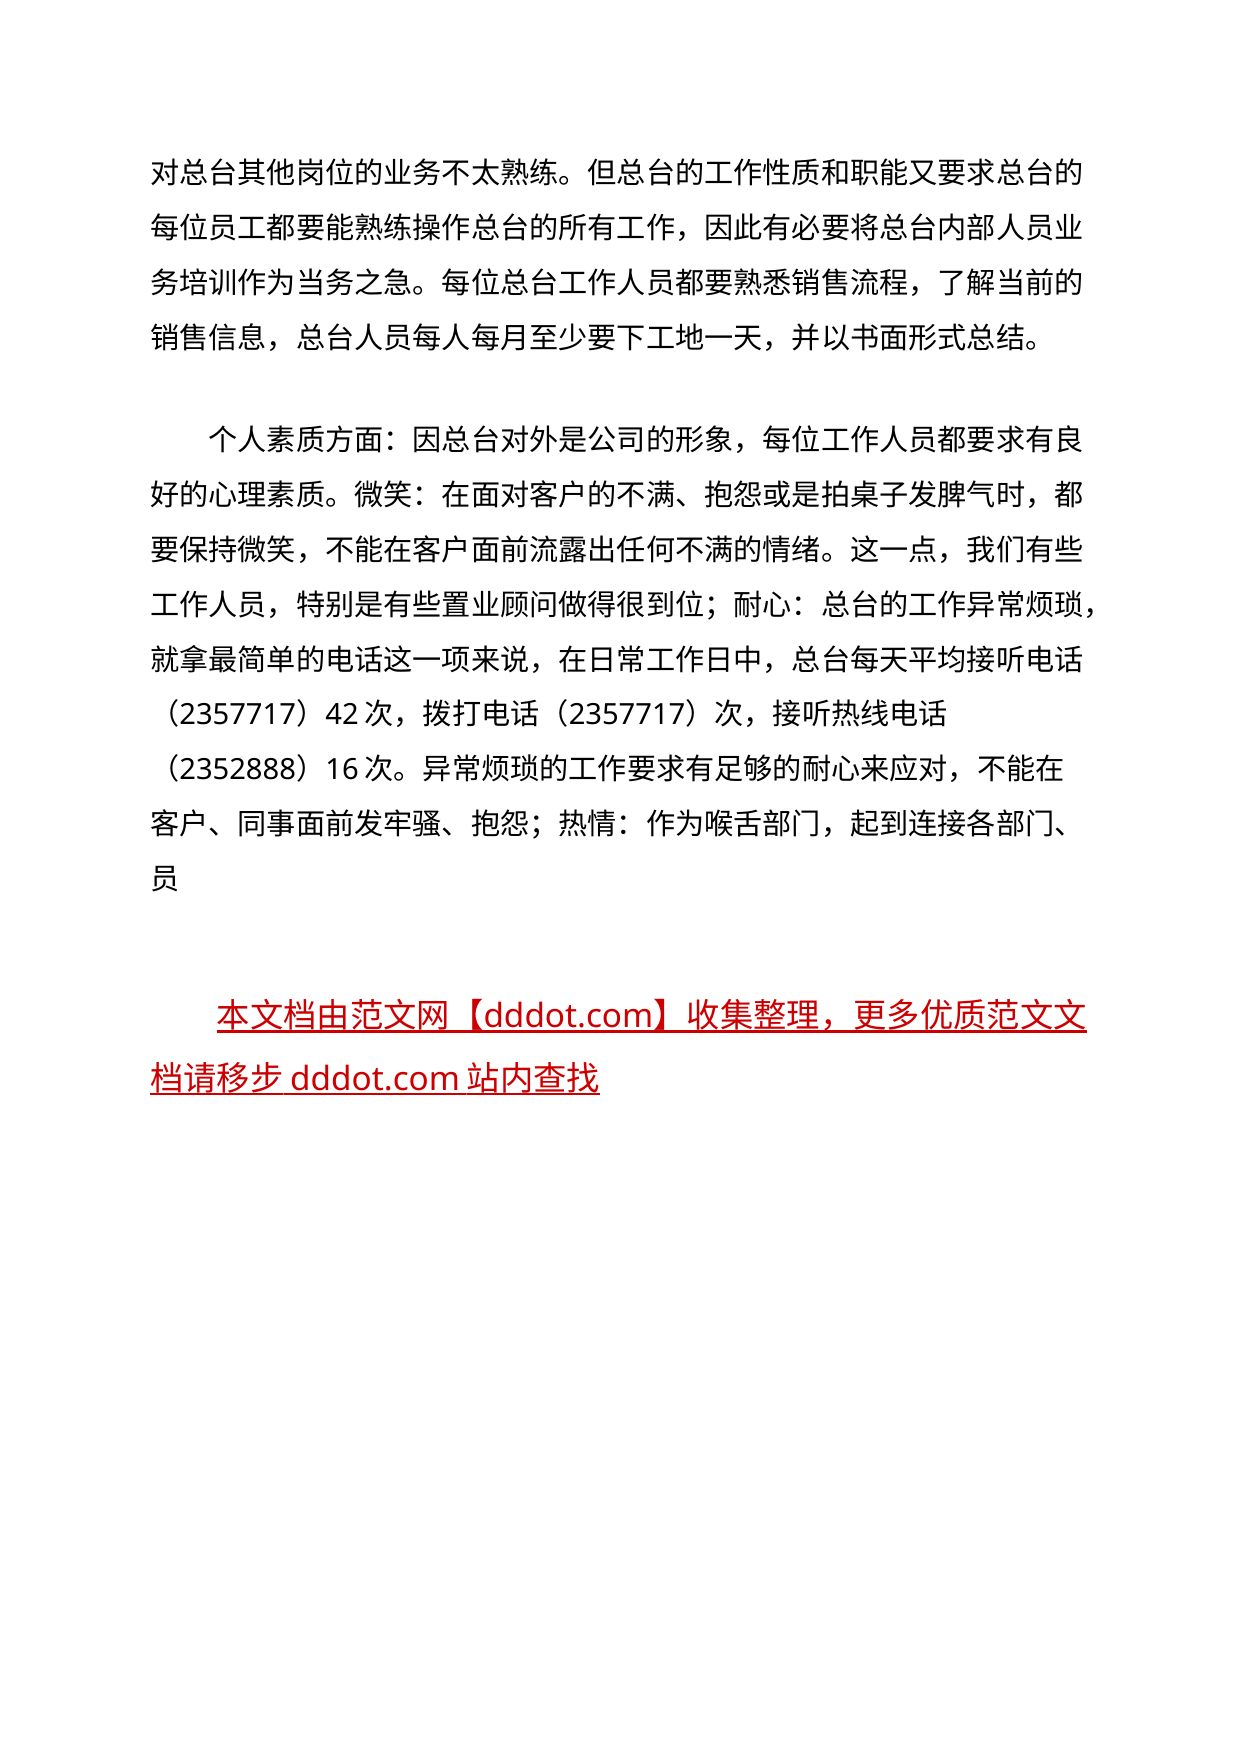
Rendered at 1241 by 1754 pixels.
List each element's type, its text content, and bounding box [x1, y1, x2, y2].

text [150, 150, 1090, 357]
text 本文档由范文网【dddot.com】收集整理，更多优质范文文档请移步dddot.com站内查找 [150, 989, 1090, 1100]
text 个人素质方面：因总台对外是公司的形象，每位工作人员都要求有良好的心理素质。微笑：在面对客户的不满、抱怨或是拍桌子发脾气时，都要保持微笑，不能在客户面前流露出任何不满的情绪。这一点，我们有些工作人员，特别是有些置业顾问做得很到位；耐心：总台的工作异常烦琐，就拿最简单的电话这一项来说，在日常工作日中，总台每天平均接听电话（2357717）42次，拨打电话（2357717）次，接听热线电话（2352888）16次。异常烦琐的工作要求有足够的耐心来应对，不能在客户、同事面前发牢骚、抱怨；热情：作为喉舌部门，起到连接各部门、员 [150, 416, 1090, 898]
